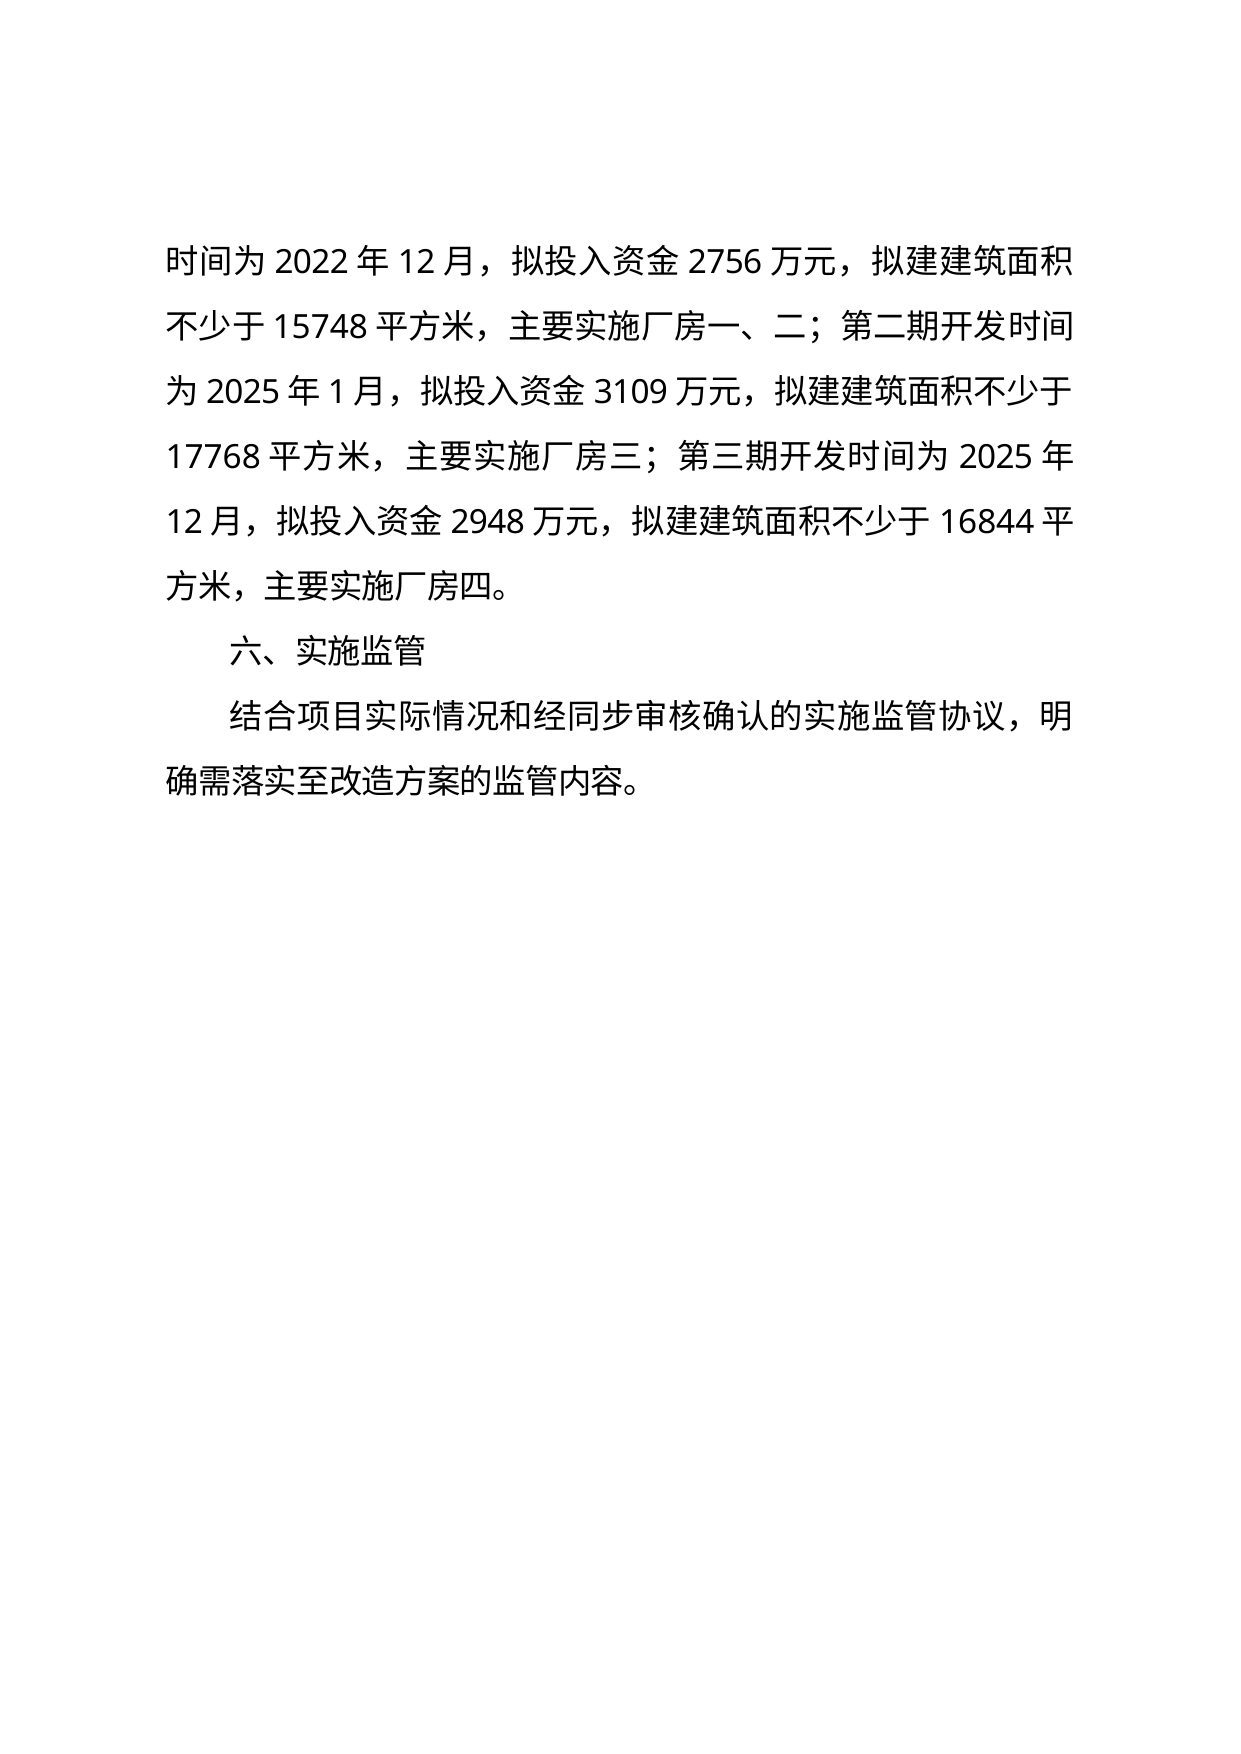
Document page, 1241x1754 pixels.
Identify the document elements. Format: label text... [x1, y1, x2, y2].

text 结合项目实际情况和经同步审核确认的实施监管协议，明确需落实至改造方案的监管内容。 [165, 682, 1075, 812]
text 六、实施监管 [165, 617, 1075, 682]
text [165, 227, 1075, 617]
